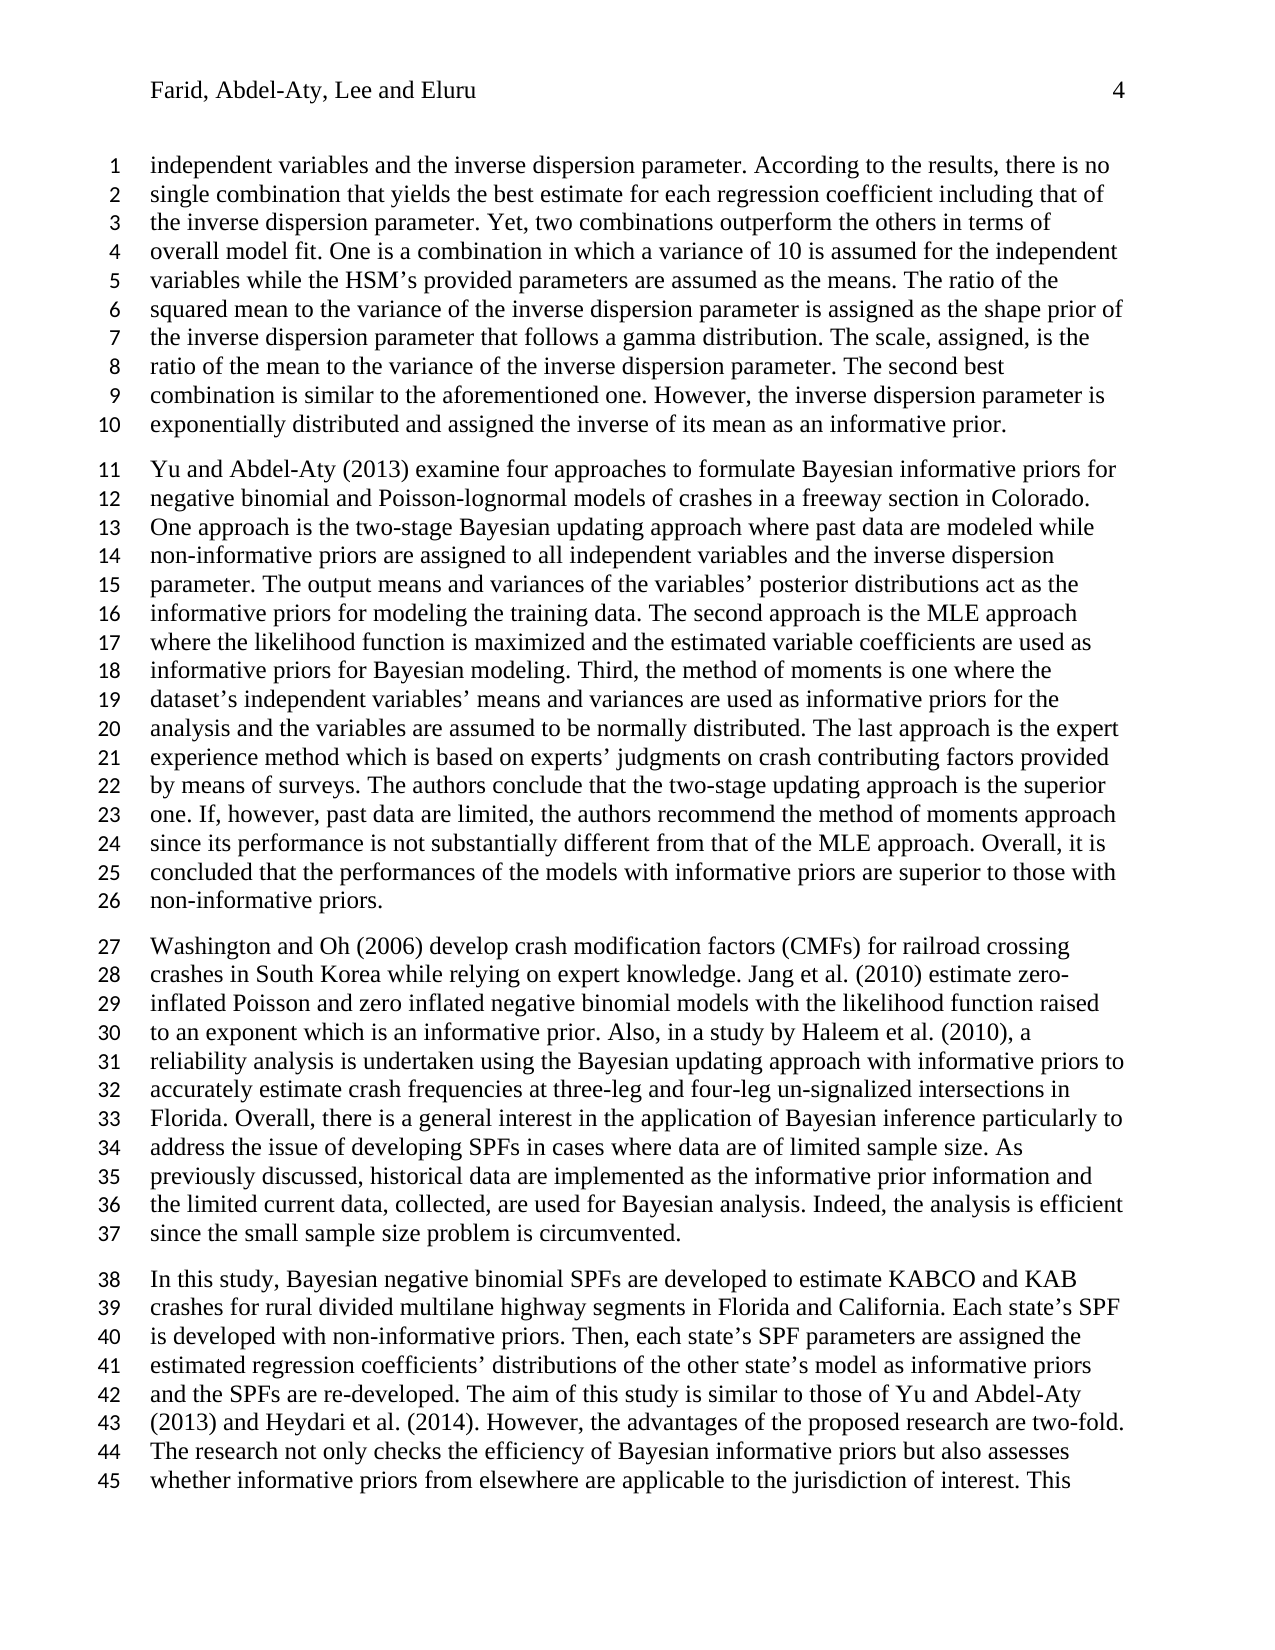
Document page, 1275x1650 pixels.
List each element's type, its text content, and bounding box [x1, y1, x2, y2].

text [150, 1264, 1125, 1494]
text Yu and Abdel-Aty (2013) examine four approaches to formulate Bayesian informative priors for negative binomial and Poisson-lognormal models of crashes in a freeway section in Colorado. One approach is the two-stage Bayesian updating approach where past data are modeled while non-informative priors are assigned to all independent variables and the inverse dispersion parameter. The output means and variances of the variables’ posterior distributions act as the informative priors for modeling the training data. The second approach is the MLE approach where the likelihood function is maximized and the estimated variable coefficients are used as informative priors for Bayesian modeling. Third, the method of moments is one where the dataset’s independent variables’ means and variances are used as informative priors for the analysis and the variables are assumed to be normally distributed. The last approach is the expert experience method which is based on experts’ judgments on crash contributing factors provided by means of surveys. The authors conclude that the two-stage updating approach is the superior one. If, however, past data are limited, the authors recommend the method of moments approach since its performance is not substantially different from that of the MLE approach. Overall, it is concluded that the performances of the models with informative priors are superior to those with non-informative priors. [150, 454, 1125, 914]
text Washington and Oh (2006) develop crash modification factors (CMFs) for railroad crossing crashes in South Korea while relying on expert knowledge. Jang et al. (2010) estimate zero-inflated Poisson and zero inflated negative binomial models with the likelihood function raised to an exponent which is an informative prior. Also, in a study by Haleem et al. (2010), a reliability analysis is undertaken using the Bayesian updating approach with informative priors to accurately estimate crash frequencies at three-leg and four-leg un-signalized intersections in Florida. Overall, there is a general interest in the application of Bayesian inference particularly to address the issue of developing SPFs in cases where data are of limited sample size. As previously discussed, historical data are implemented as the informative prior information and the limited current data, collected, are used for Bayesian analysis. Indeed, the analysis is efficient since the small sample size problem is circumvented. [150, 931, 1125, 1247]
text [150, 150, 1125, 437]
